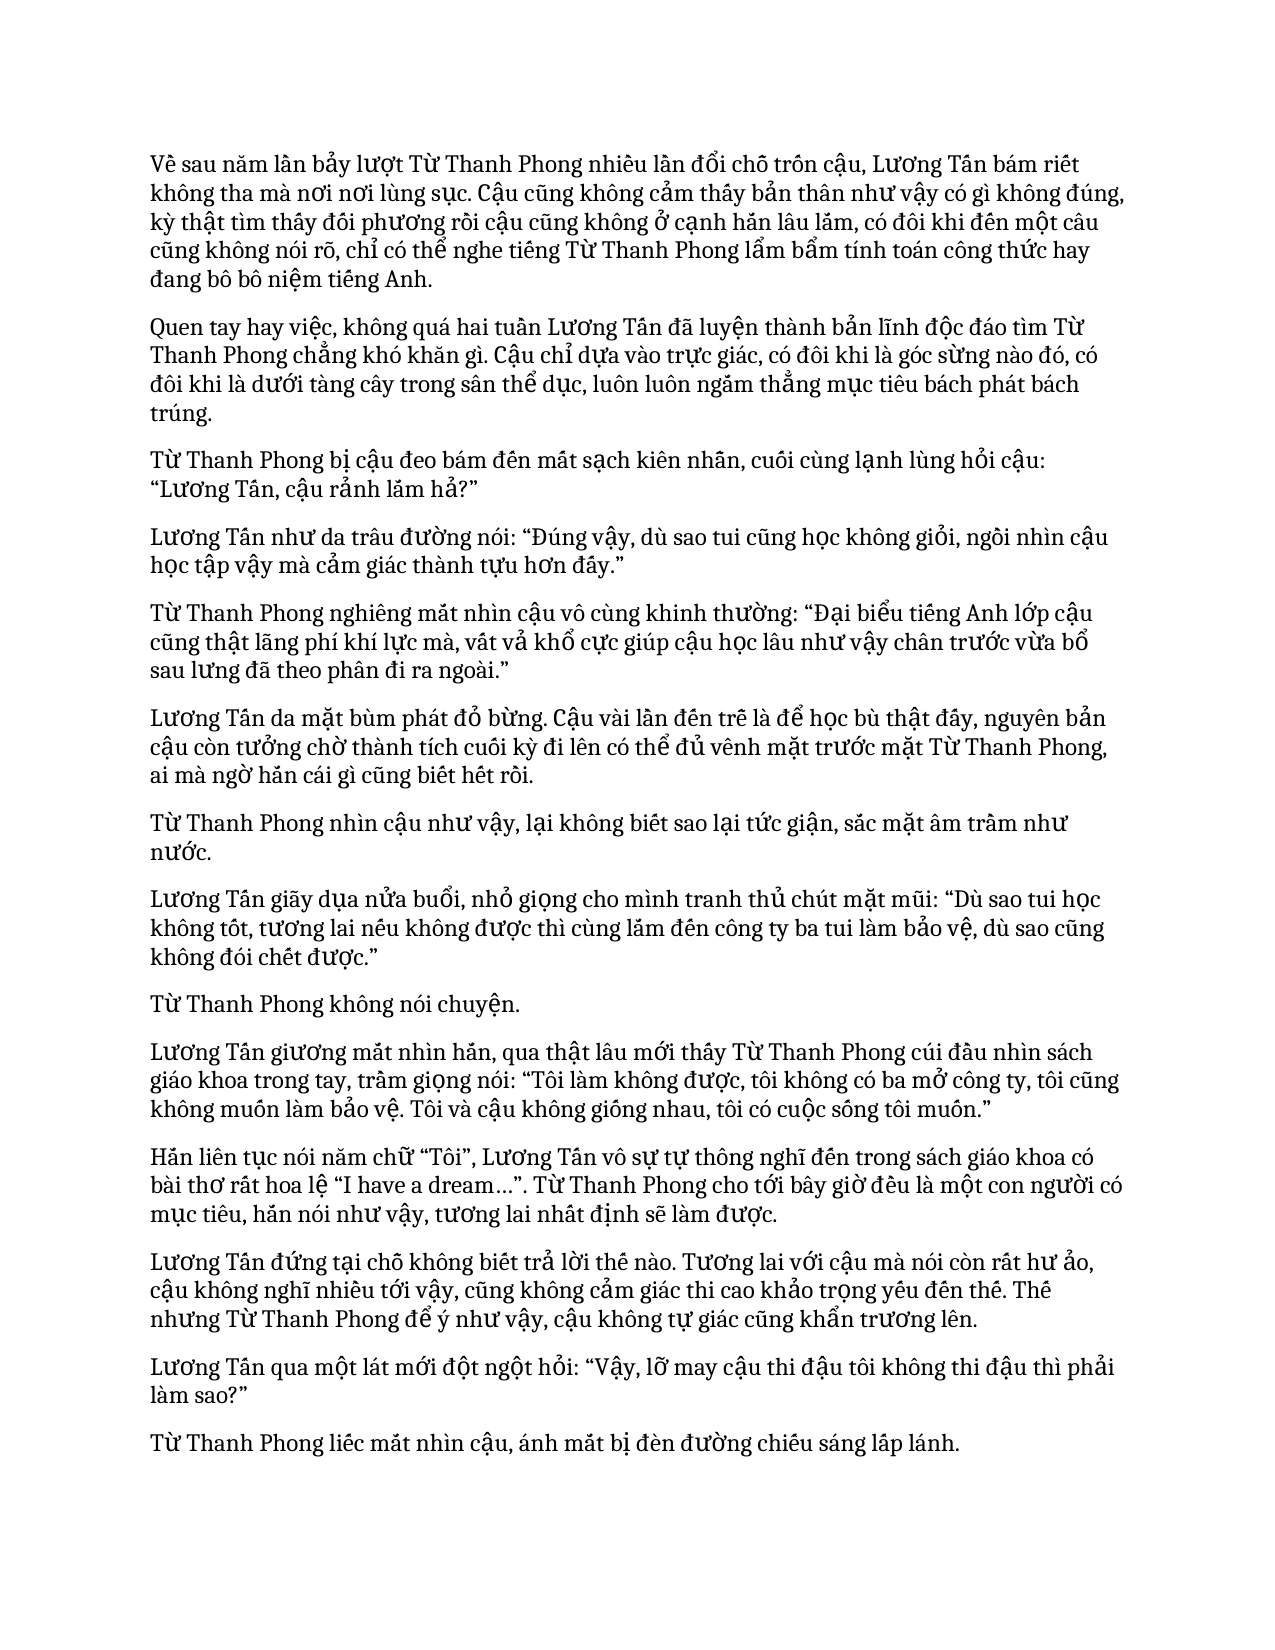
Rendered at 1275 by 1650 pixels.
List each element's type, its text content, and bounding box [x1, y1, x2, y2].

text Lương Tấn qua một lát mới đột ngột hỏi: “Vậy, lỡ may cậu thi đậu tôi không thi đậu thì phải làm sao?” [150, 1352, 1125, 1410]
text Từ Thanh Phong không nói chuyện. [150, 990, 1125, 1019]
text Lương Tấn giãy dụa nửa buổi, nhỏ giọng cho mình tranh thủ chút mặt mũi: “Dù sao tui học không tốt, tương lai nếu không được thì cùng lắm đến công ty ba tui làm bảo vệ, dù sao cũng không đói chết được.” [150, 885, 1125, 971]
text Lương Tấn da mặt bùm phát đỏ bừng. Cậu vài lần đến trễ là để học bù thật đấy, nguyên bản cậu còn tưởng chờ thành tích cuối kỳ đi lên có thể đủ vênh mặt trước mặt Từ Thanh Phong, ai mà ngờ hắn cái gì cũng biết hết rồi. [150, 704, 1125, 790]
text Về sau năm lần bảy lượt Từ Thanh Phong nhiều lần đổi chỗ trốn cậu, Lương Tấn bám riết không tha mà nơi nơi lùng sục. Cậu cũng không cảm thấy bản thân như vậy có gì không đúng, kỳ thật tìm thấy đối phương rồi cậu cũng không ở cạnh hắn lâu lắm, có đôi khi đến một câu cũng không nói rõ, chỉ có thể nghe tiếng Từ Thanh Phong lẩm bẩm tính toán công thức hay đang bô bô niệm tiếng Anh. [150, 150, 1125, 294]
text Quen tay hay việc, không quá hai tuần Lương Tấn đã luyện thành bản lĩnh độc đáo tìm Từ Thanh Phong chẳng khó khăn gì. Cậu chỉ dựa vào trực giác, có đôi khi là góc sừng nào đó, có đôi khi là dưới tàng cây trong sân thể dục, luôn luôn ngắm thẳng mục tiêu bách phát bách trúng. [150, 312, 1125, 427]
text Hắn liên tục nói năm chữ “Tôi”, Lương Tấn vô sự tự thông nghĩ đến trong sách giáo khoa có bài thơ rất hoa lệ “I have a dream…”. Từ Thanh Phong cho tới bây giờ đều là một con người có mục tiêu, hắn nói như vậy, tương lai nhất định sẽ làm được. [150, 1142, 1125, 1229]
text Từ Thanh Phong nhìn cậu như vậy, lại không biết sao lại tức giận, sắc mặt âm trầm như nước. [150, 809, 1125, 866]
text Lương Tấn như da trâu đường nói: “Đúng vậy, dù sao tui cũng học không giỏi, ngồi nhìn cậu học tập vậy mà cảm giác thành tựu hơn đấy.” [150, 522, 1125, 580]
text Từ Thanh Phong nghiêng mắt nhìn cậu vô cùng khinh thường: “Đại biểu tiếng Anh lớp cậu cũng thật lãng phí khí lực mà, vất vả khổ cực giúp cậu học lâu như vậy chân trước vừa bổ sau lưng đã theo phân đi ra ngoài.” [150, 599, 1125, 685]
text Lương Tấn đứng tại chỗ không biết trả lời thế nào. Tương lai với cậu mà nói còn rất hư ảo, cậu không nghĩ nhiều tới vậy, cũng không cảm giác thi cao khảo trọng yếu đến thế. Thế nhưng Từ Thanh Phong để ý như vậy, cậu không tự giác cũng khẩn trương lên. [150, 1247, 1125, 1334]
text Từ Thanh Phong bị cậu đeo bám đến mất sạch kiên nhẫn, cuối cùng lạnh lùng hỏi cậu: “Lương Tấn, cậu rảnh lắm hả?” [150, 446, 1125, 504]
text Lương Tấn giương mắt nhìn hắn, qua thật lâu mới thấy Từ Thanh Phong cúi đầu nhìn sách giáo khoa trong tay, trầm giọng nói: “Tôi làm không được, tôi không có ba mở công ty, tôi cũng không muốn làm bảo vệ. Tôi và cậu không giống nhau, tôi có cuộc sống tôi muốn.” [150, 1037, 1125, 1124]
text Từ Thanh Phong liếc mắt nhìn cậu, ánh mắt bị đèn đường chiếu sáng lấp lánh. [150, 1429, 1125, 1457]
